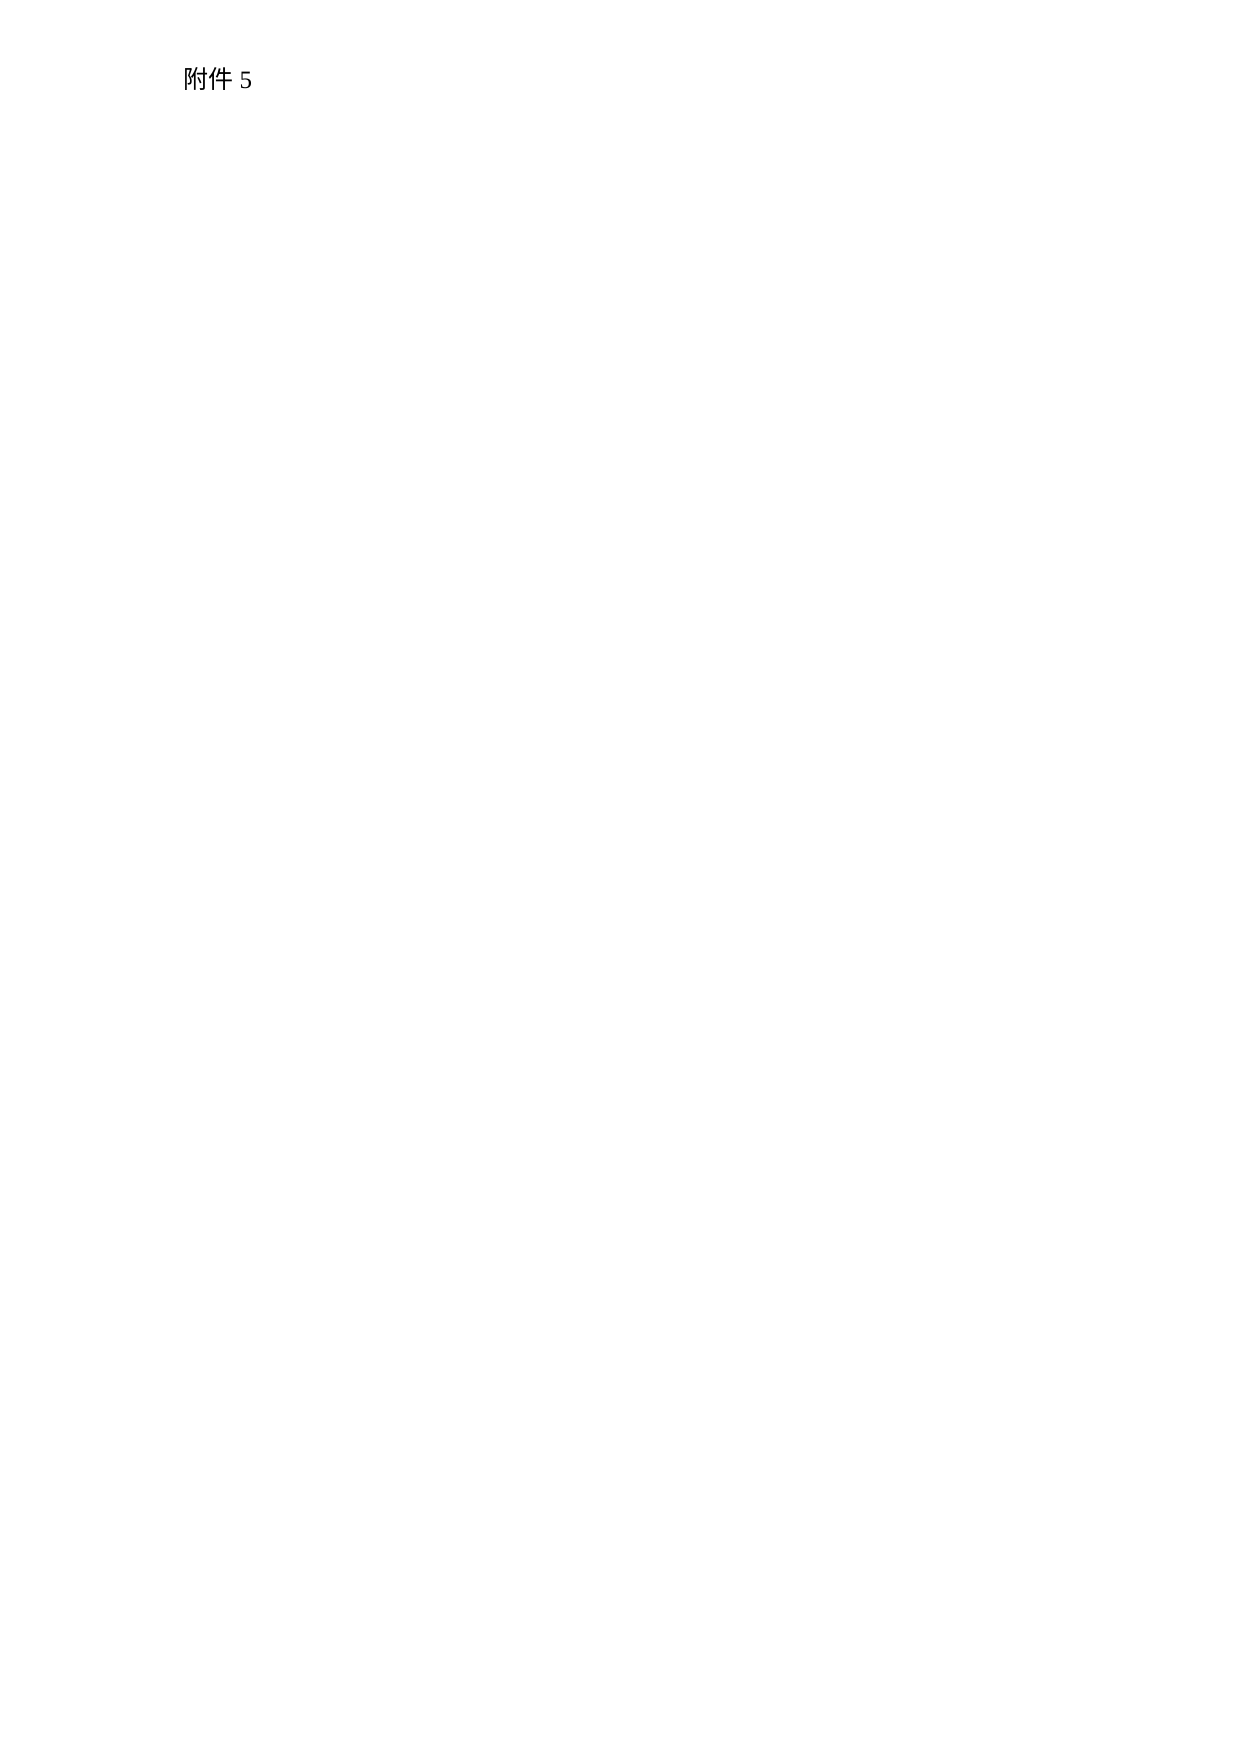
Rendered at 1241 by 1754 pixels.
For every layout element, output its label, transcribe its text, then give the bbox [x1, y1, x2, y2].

text 附件 5 [90, 45, 1181, 110]
